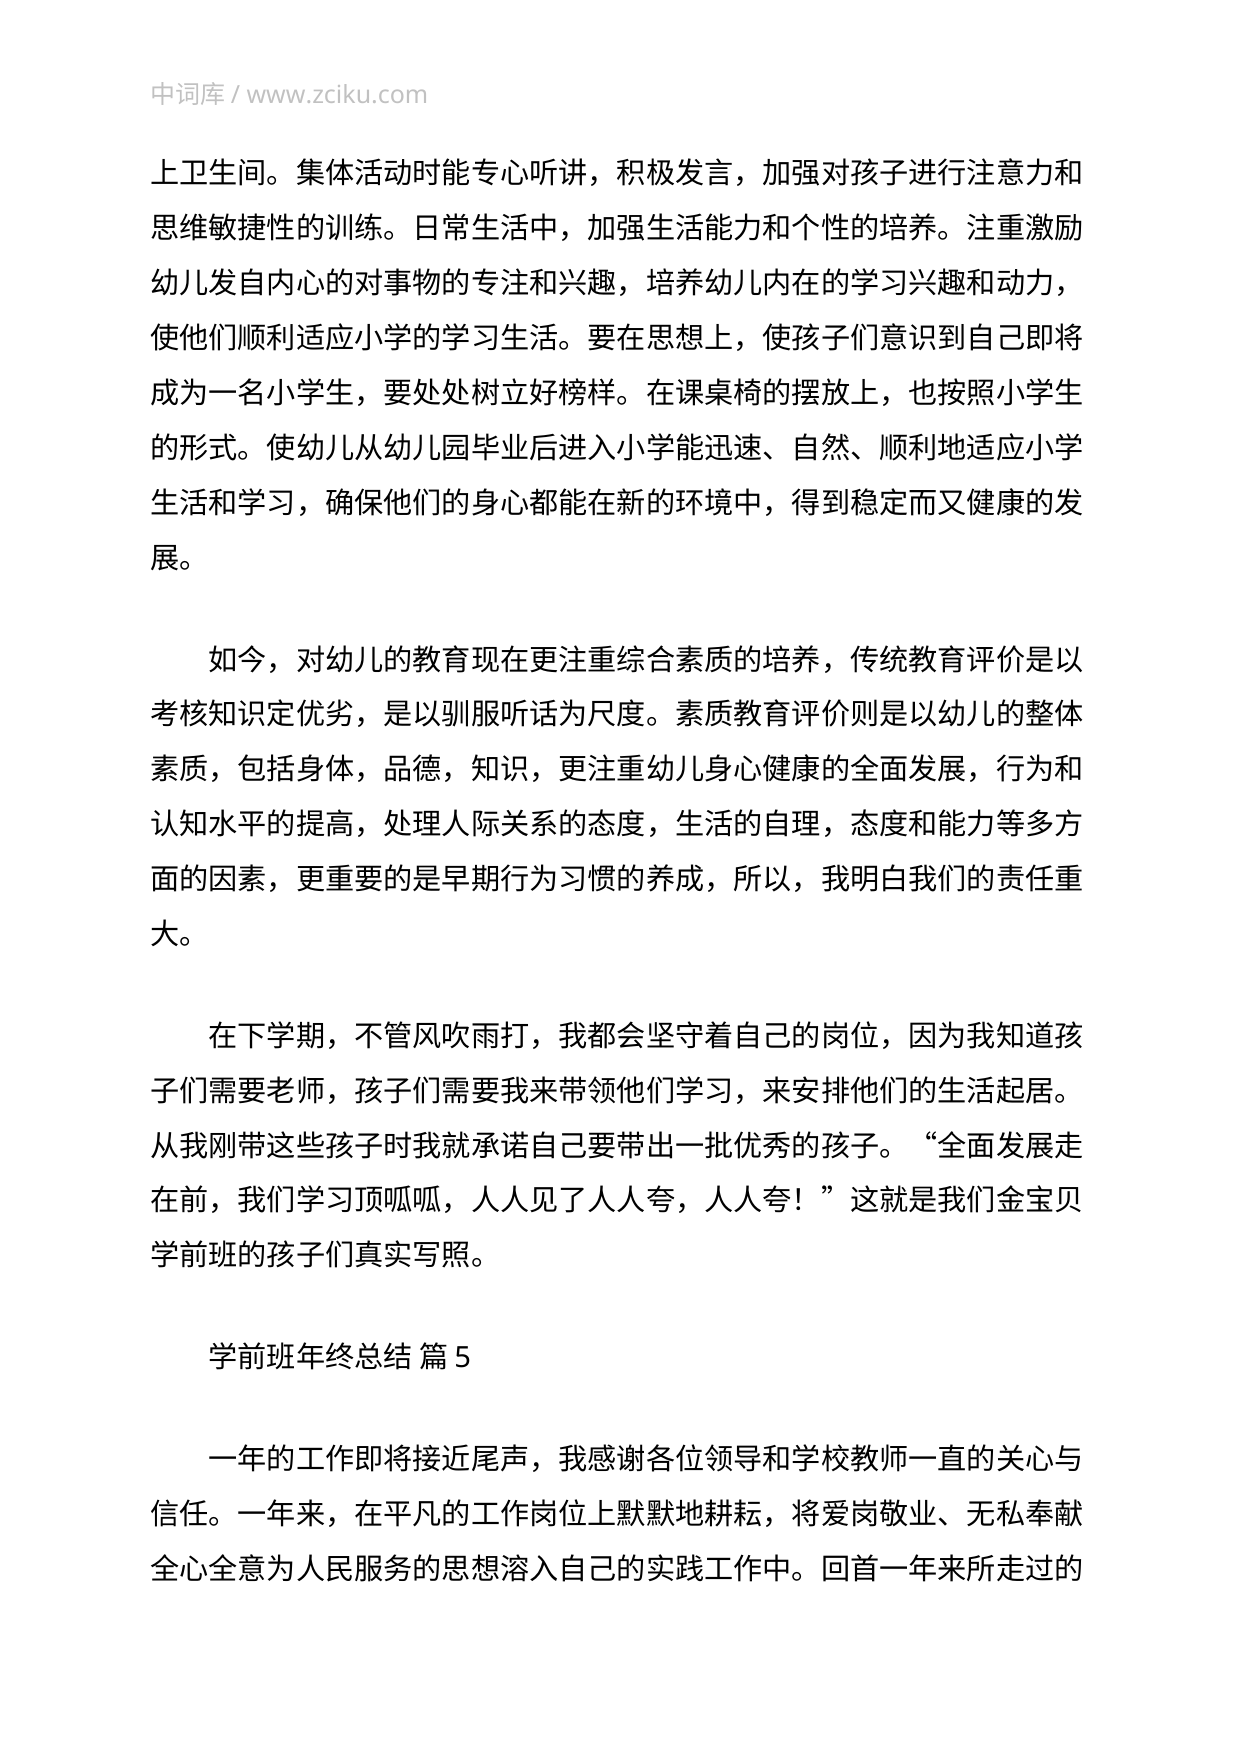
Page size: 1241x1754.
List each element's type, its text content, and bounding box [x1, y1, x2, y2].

text 学前班年终总结 篇5 [150, 1334, 1090, 1376]
text 如今，对幼儿的教育现在更注重综合素质的培养，传统教育评价是以考核知识定优劣，是以驯服听话为尺度。素质教育评价则是以幼儿的整体素质，包括身体，品德，知识，更注重幼儿身心健康的全面发展，行为和认知水平的提高，处理人际关系的态度，生活的自理，态度和能力等多方面的因素，更重要的是早期行为习惯的养成，所以，我明白我们的责任重大。 [150, 636, 1090, 953]
text 在下学期，不管风吹雨打，我都会坚守着自己的岗位，因为我知道孩子们需要老师，孩子们需要我来带领他们学习，来安排他们的生活起居。从我刚带这些孩子时我就承诺自己要带出一批优秀的孩子。“全面发展走在前，我们学习顶呱呱，人人见了人人夸，人人夸！”这就是我们金宝贝学前班的孩子们真实写照。 [150, 1012, 1090, 1274]
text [150, 1436, 1090, 1588]
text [150, 150, 1090, 577]
